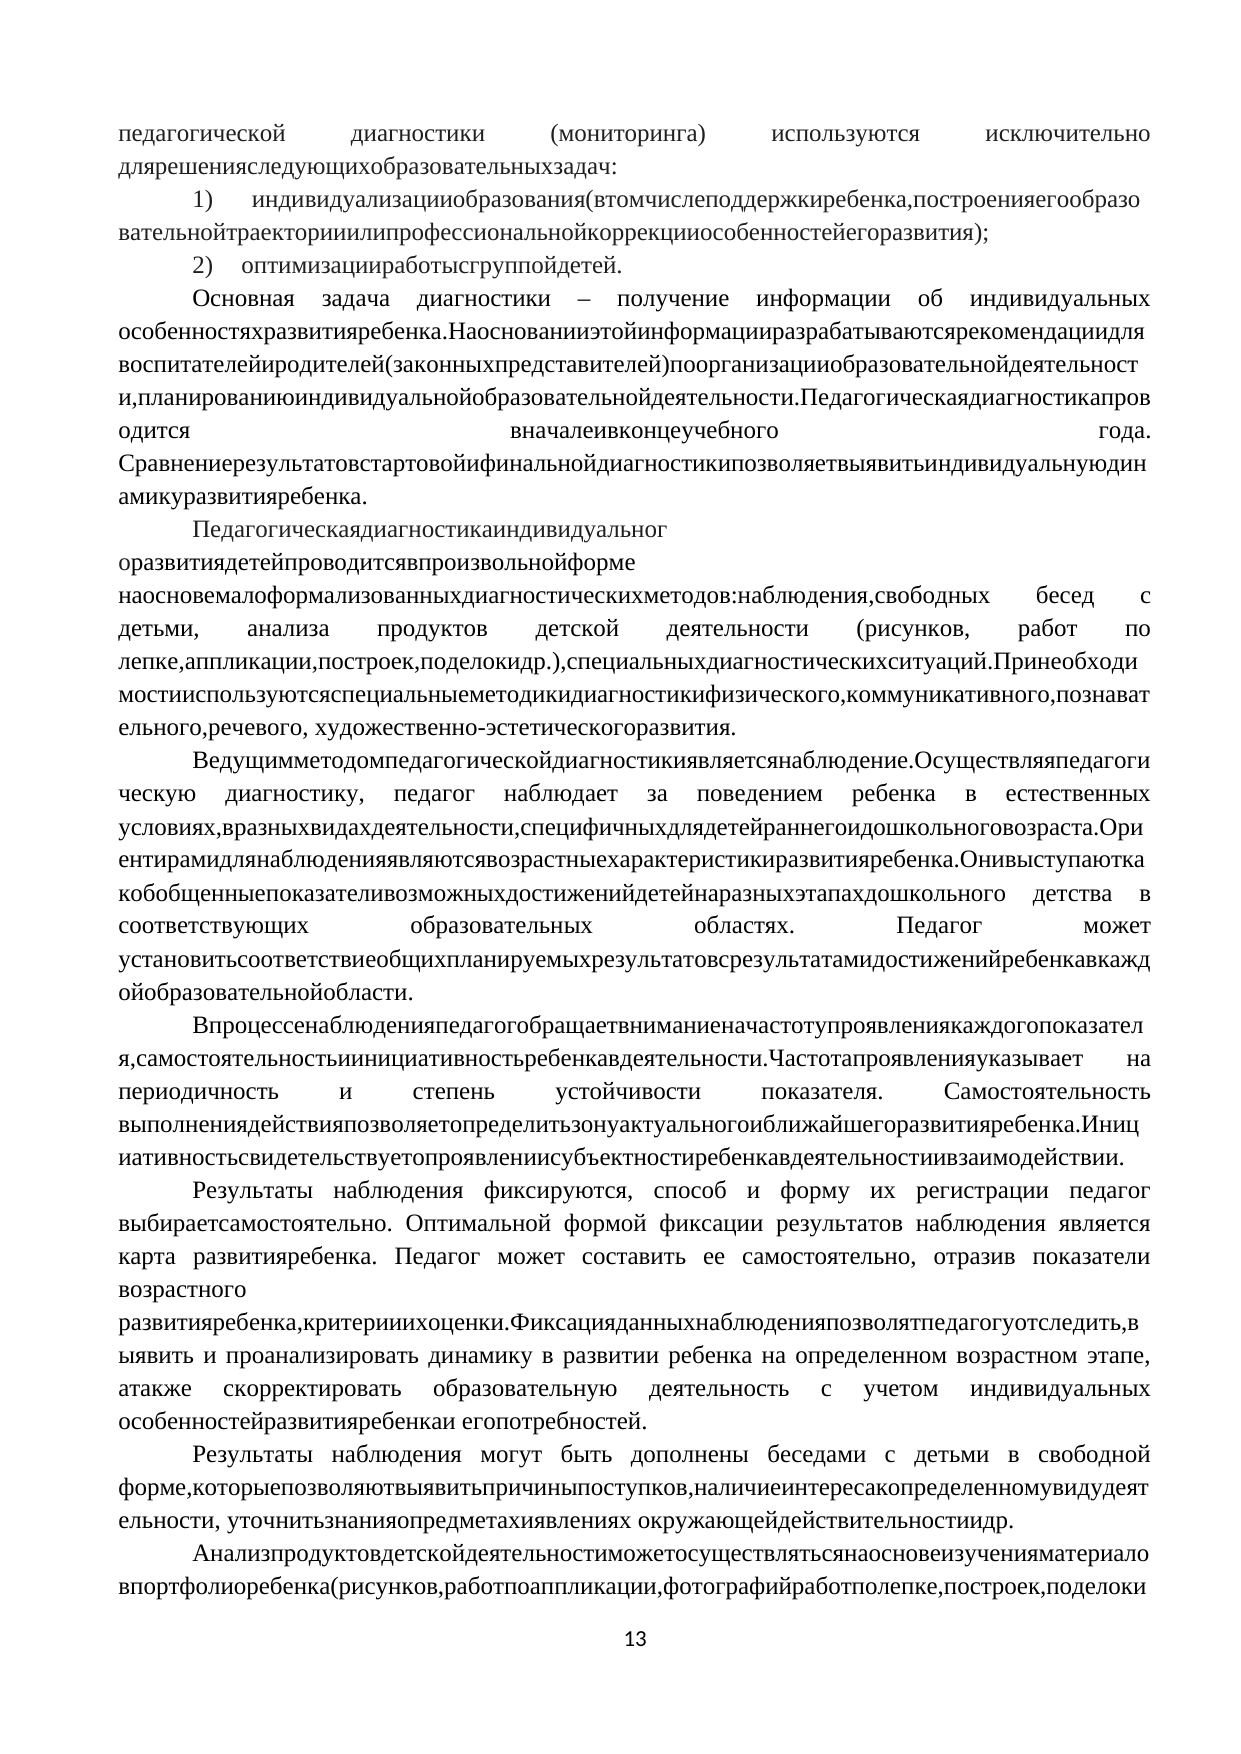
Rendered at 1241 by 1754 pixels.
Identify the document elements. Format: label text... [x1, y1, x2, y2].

list индивидуализацииобразования(втомчислеподдержкиребенка,построенияегообразовательнойтраекторииилипрофессиональнойкоррекцииособенностейегоразвития); [118, 184, 1152, 246]
text Впроцессенаблюденияпедагогобращаетвниманиеначастотупроявлениякаждогопоказателя,самостоятельностьиинициативностьребенкавдеятельности.Частотапроявленияуказывает на периодичность и степень устойчивости показателя. Самостоятельность выполнениядействияпозволяетопределитьзонуактуальногоиближайшегоразвитияребенка.Инициативностьсвидетельствуетопроявлениисубъектностиребенкавдеятельностиивзаимодействии. [118, 1010, 1152, 1171]
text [118, 118, 1152, 180]
text Результаты наблюдения могут быть дополнены беседами с детьми в свободной форме,которыепозволяютвыявитьпричиныпоступков,наличиеинтересакопределенномувидудеятельности, уточнитьзнанияопредметахиявлениях окружающейдействительностиидр. [118, 1439, 1152, 1534]
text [118, 1538, 1152, 1600]
list оптимизацииработысгруппойдетей. [118, 250, 1152, 279]
text Основная задача диагностики – получение информации об индивидуальных особенностяхразвитияребенка.Наоснованииэтойинформацииразрабатываютсярекомендациидлявоспитателейиродителей(законныхпредставителей)поорганизацииобразовательнойдеятельности,планированиюиндивидуальнойобразовательнойдеятельности.Педагогическаядиагностикапроводится вначалеивконцеучебного года. Сравнениерезультатовстартовойифинальнойдиагностикипозволяетвыявитьиндивидуальнуюдинамикуразвитияребенка. [118, 283, 1152, 510]
text Результаты наблюдения фиксируются, способ и форму их регистрации педагог выбираетсамостоятельно. Оптимальной формой фиксации результатов наблюдения является карта развитияребенка. Педагог может составить ее самостоятельно, отразив показатели возрастного развитияребенка,критерииихоценки.Фиксацияданныхнаблюденияпозволятпедагогуотследить,выявить и проанализировать динамику в развитии ребенка на определенном возрастном этапе, атакже скорректировать образовательную деятельность с учетом индивидуальных особенностейразвитияребенкаи егопотребностей. [118, 1175, 1152, 1435]
text Ведущимметодомпедагогическойдиагностикиявляетсянаблюдение.Осуществляяпедагогическую диагностику, педагог наблюдает за поведением ребенка в естественных условиях,вразныхвидахдеятельности,специфичныхдлядетейраннегоидошкольноговозраста.Ориентирамидлянаблюденияявляютсявозрастныехарактеристикиразвитияребенка.Онивыступаюткакобобщенныепоказателивозможныхдостиженийдетейнаразныхэтапахдошкольного детства в соответствующих образовательных областях. Педагог может установитьсоответствиеобщихпланируемыхрезультатовсрезультатамидостиженийребенкавкаждойобразовательнойобласти. [118, 746, 1152, 1005]
text Педагогическаядиагностикаиндивидуальногоразвитиядетейпроводитсявпроизвольнойформе наосновемалоформализованныхдиагностическихметодов:наблюдения,свободных бесед с детьми, анализа продуктов детской деятельности (рисунков, работ по лепке,аппликации,построек,поделокидр.),специальныхдиагностическихситуаций.Принеобходимостииспользуютсяспециальныеметодикидиагностикифизического,коммуникативного,познавательного,речевого, художественно-эстетическогоразвития. [118, 514, 1152, 741]
